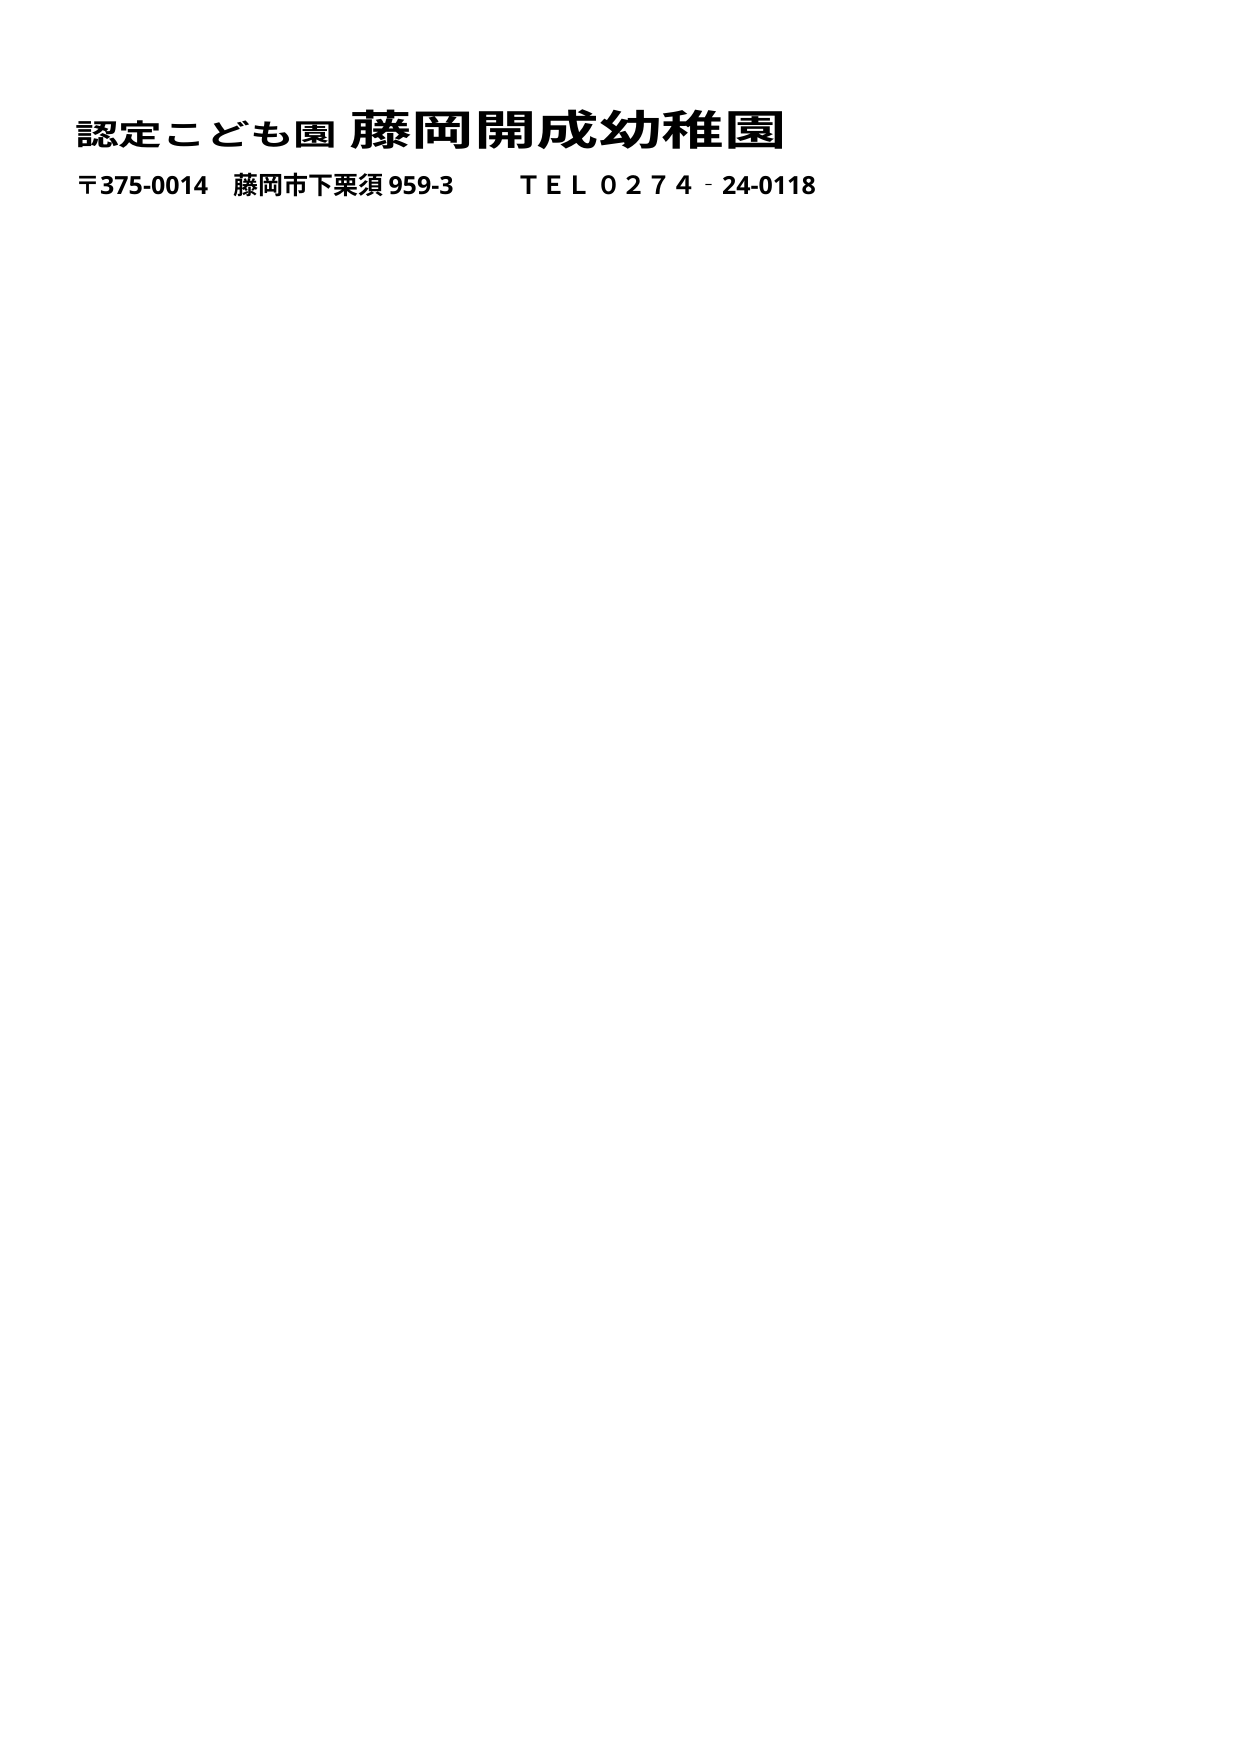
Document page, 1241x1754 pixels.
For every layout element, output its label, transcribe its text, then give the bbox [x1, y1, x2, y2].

text 認定こども園 藤岡開成幼稚園 [75, 89, 1165, 164]
text 〒375-0014 藤岡市下栗須959-3 ＴＥＬ ０２７４‐24‐0118 [75, 164, 1165, 202]
